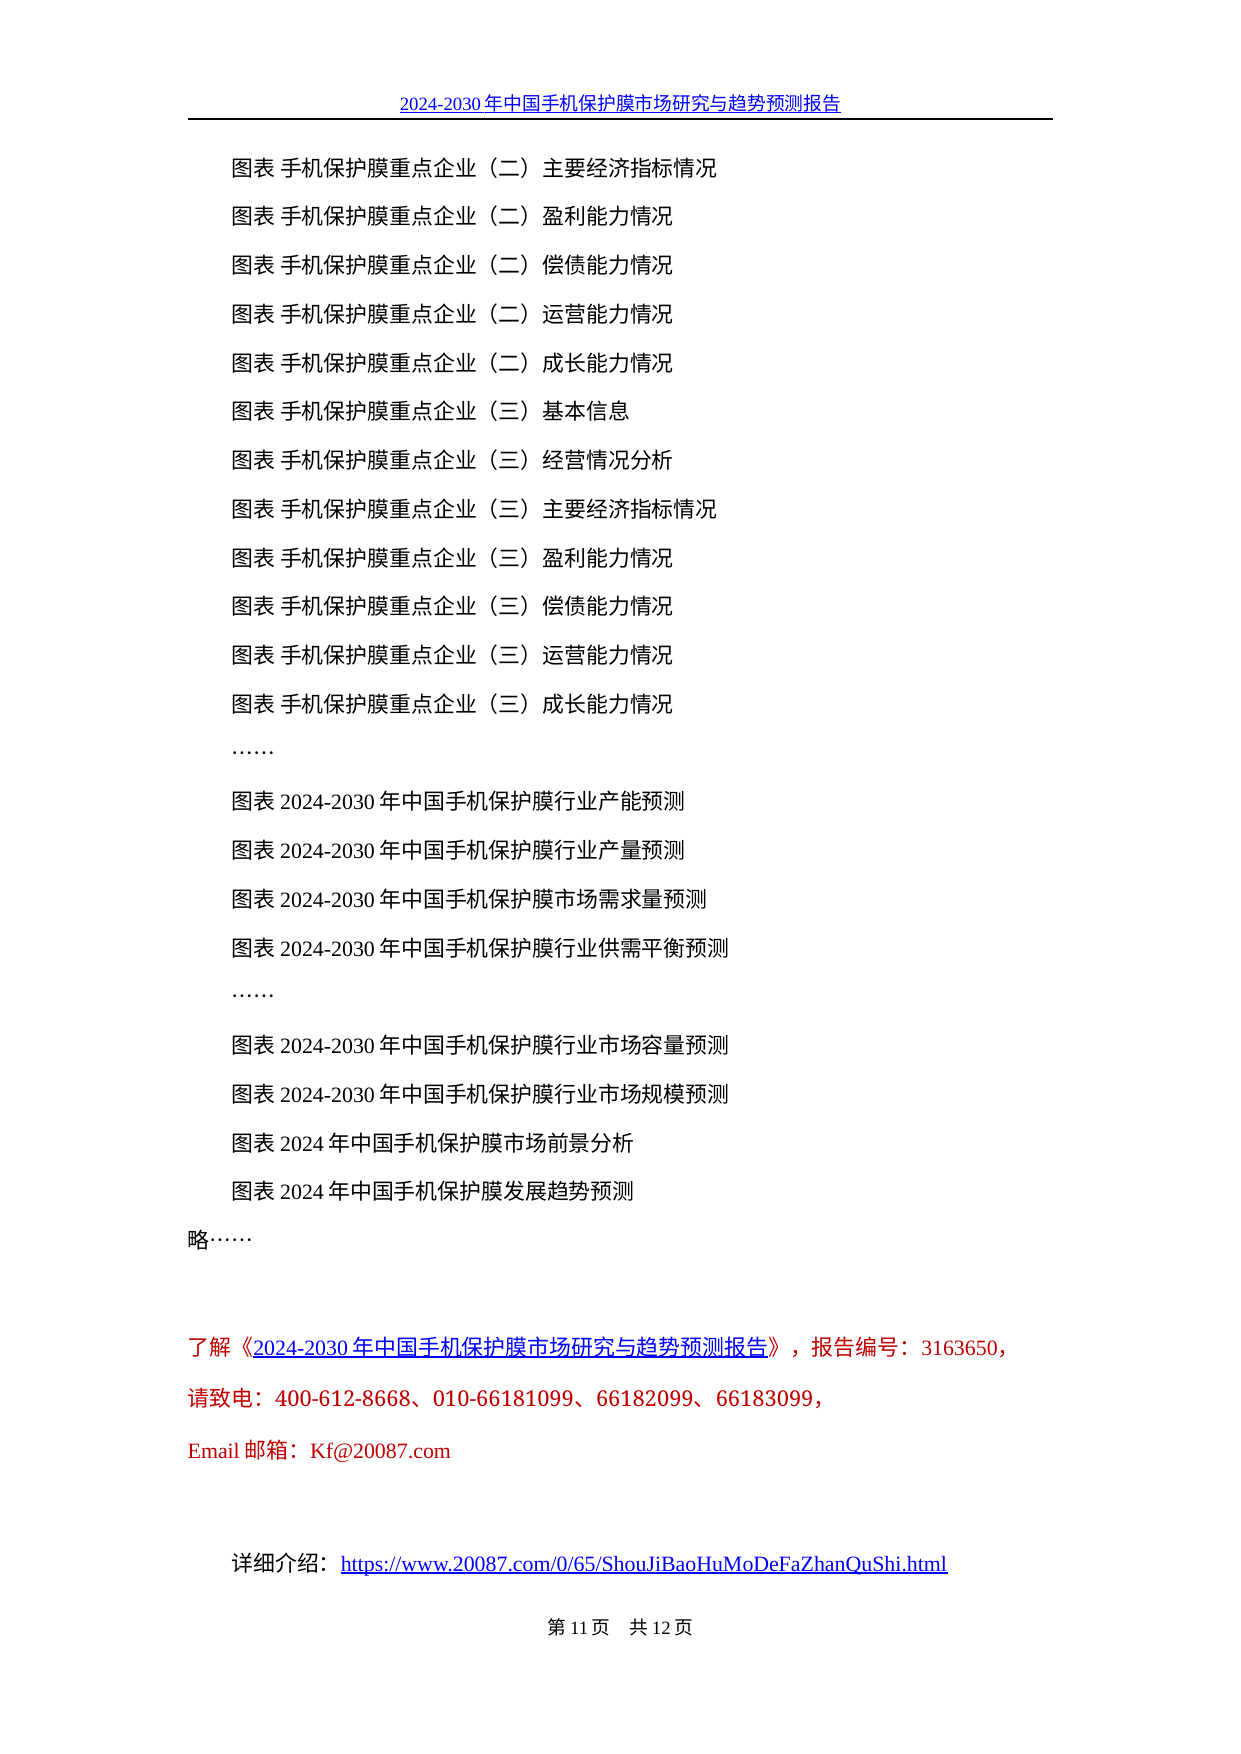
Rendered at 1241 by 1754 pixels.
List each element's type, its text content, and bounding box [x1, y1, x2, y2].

text 详细介绍：https://www.20087.com/0/65/ShouJiBaoHuMoDeFaZhanQuShi.html [187, 1545, 1053, 1578]
text Email邮箱：Kf@20087.com [187, 1432, 1053, 1465]
text 请致电：400-612-8668、010-66181099、66182099、66183099， [187, 1381, 1053, 1413]
text 了解《2024-2030年中国手机保护膜市场研究与趋势预测报告》，报告编号：3163650， [187, 1329, 1053, 1362]
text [187, 150, 1053, 1255]
